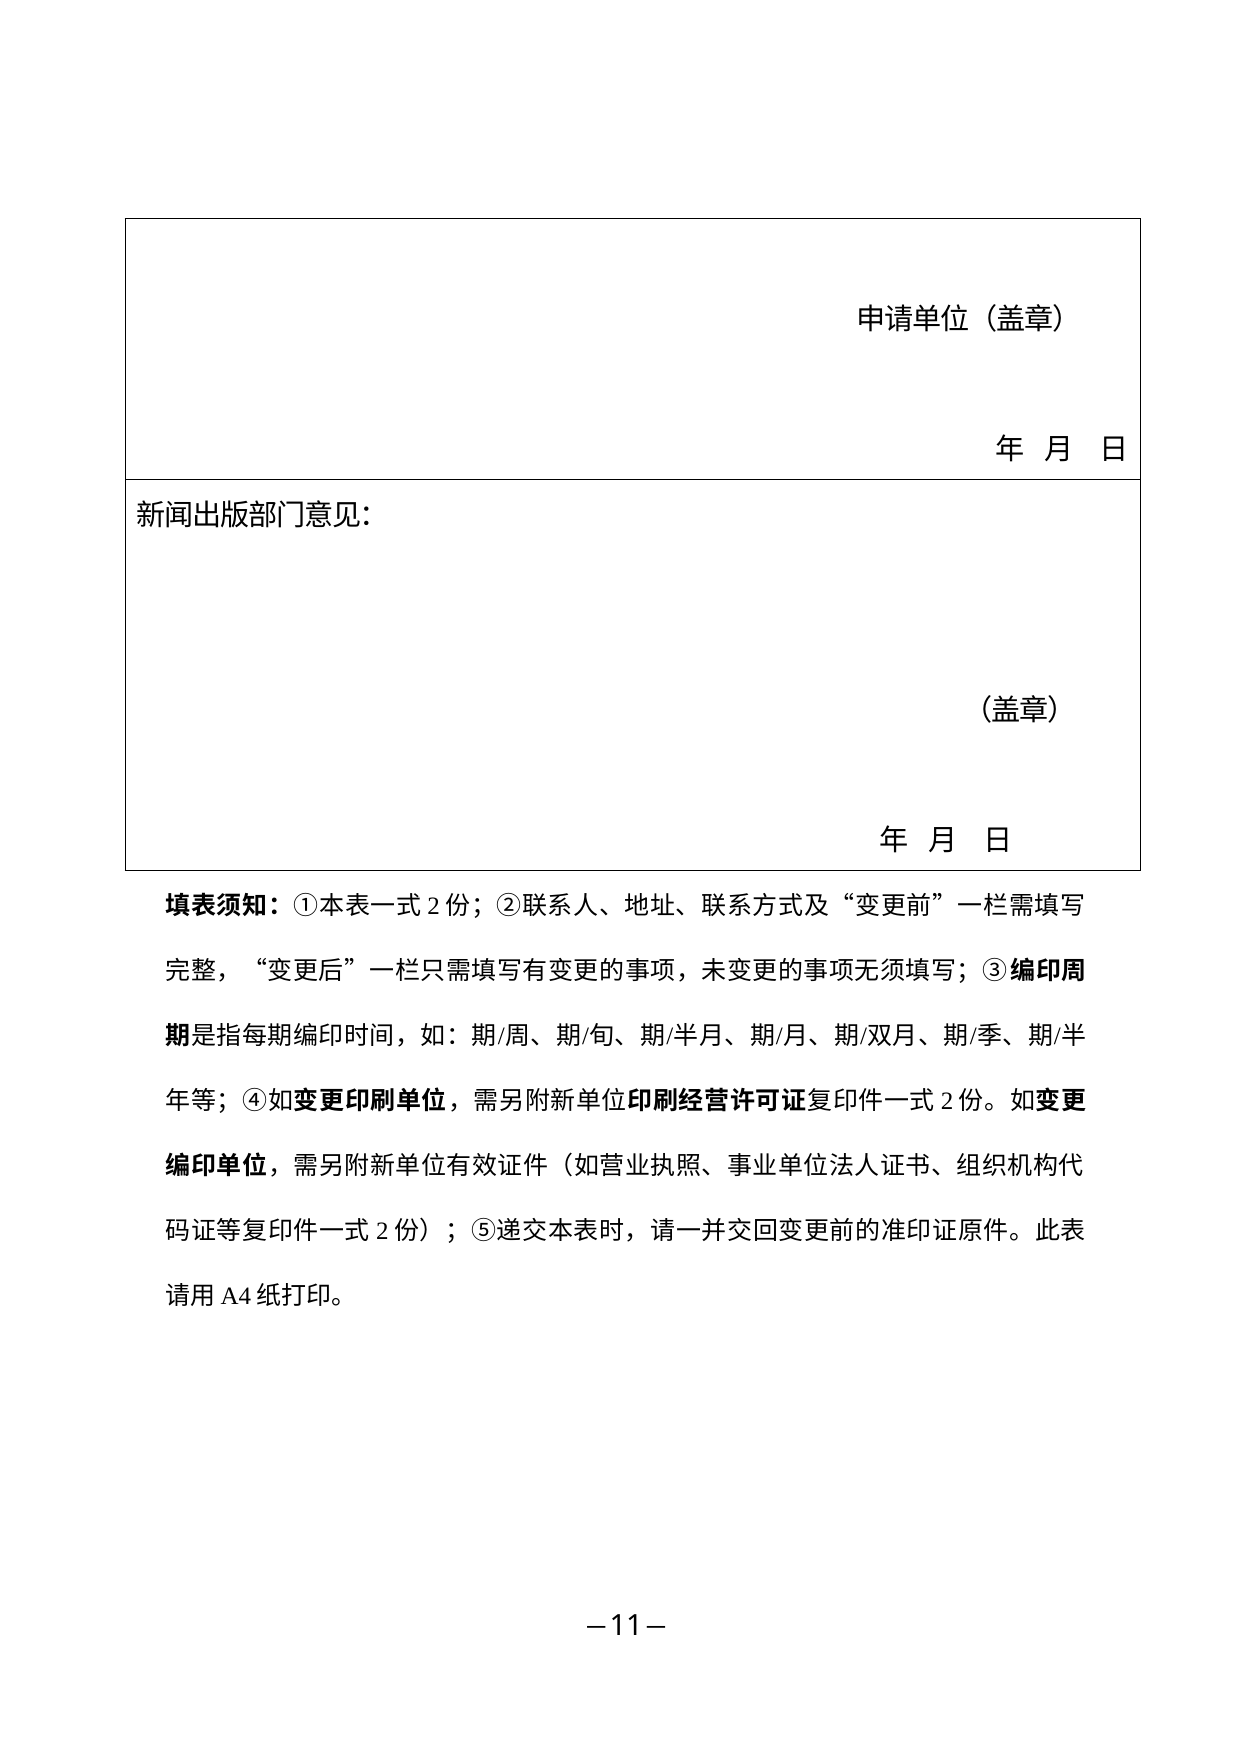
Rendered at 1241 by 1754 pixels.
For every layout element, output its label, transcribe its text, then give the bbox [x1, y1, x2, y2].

text 填表须知：①本表一式2份；②联系人、地址、联系方式及“变更前”一栏需填写完整，“变更后”一栏只需填写有变更的事项，未变更的事项无须填写；③编印周期是指每期编印时间，如：期/周、期/旬、期/半月、期/月、期/双月、期/季、期/半年等；④如变更印刷单位，需另附新单位印刷经营许可证复印件一式2份。如变更编印单位，需另附新单位有效证件（如营业执照、事业单位法人证书、组织机构代码证等复印件一式2份）；⑤递交本表时，请一并交回变更前的准印证原件。此表请用A4纸打印。 [165, 871, 1087, 1326]
table_cell 新闻出版部门意见： （盖章） 年 月 日 [126, 480, 1140, 870]
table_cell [126, 219, 1140, 479]
